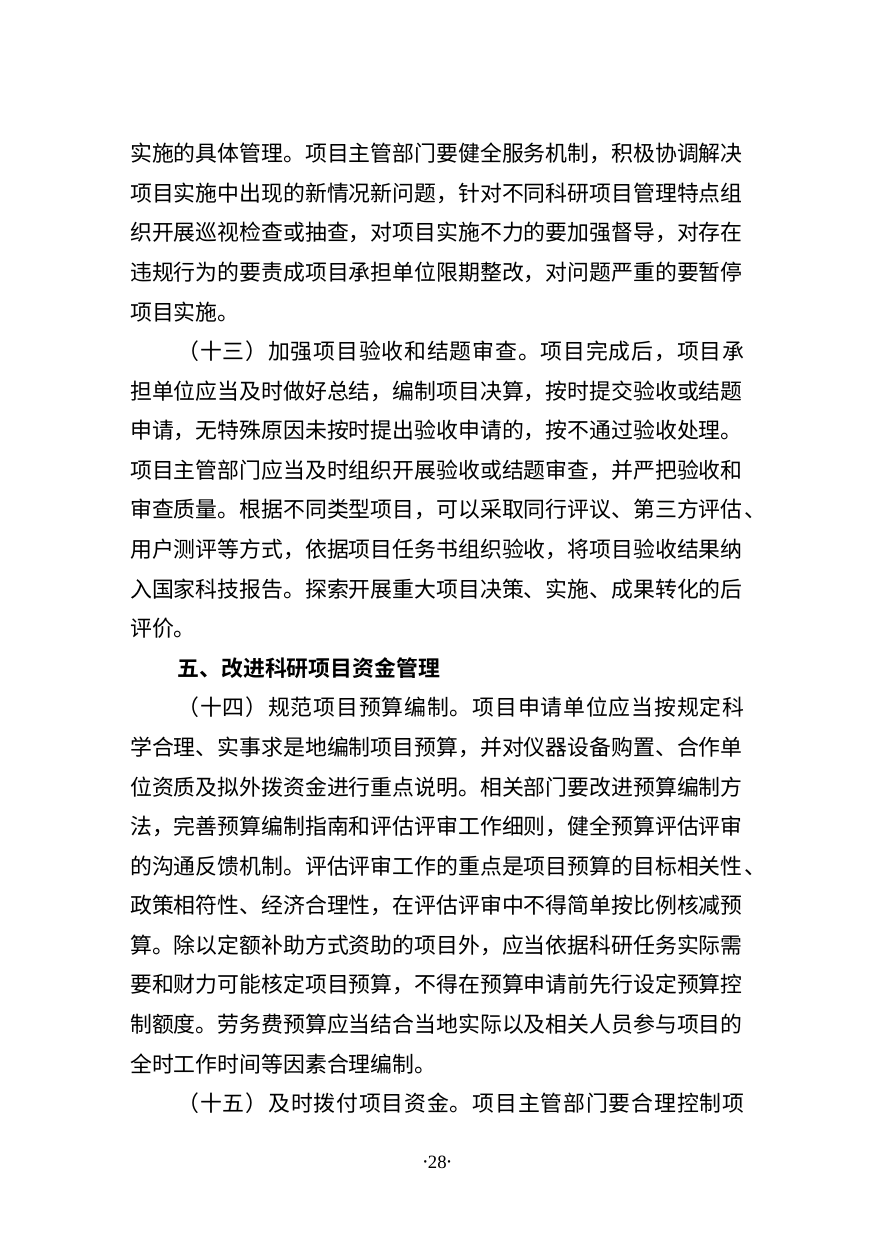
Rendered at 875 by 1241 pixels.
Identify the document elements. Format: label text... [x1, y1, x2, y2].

text 五、改进科研项目资金管理 [130, 644, 744, 684]
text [130, 130, 744, 328]
text （十三）加强项目验收和结题审查。项目完成后，项目承担单位应当及时做好总结，编制项目决算，按时提交验收或结题申请，无特殊原因未按时提出验收申请的，按不通过验收处理。项目主管部门应当及时组织开展验收或结题审查，并严把验收和审查质量。根据不同类型项目，可以采取同行评议、第三方评估、用户测评等方式，依据项目任务书组织验收，将项目验收结果纳入国家科技报告。探索开展重大项目决策、实施、成果转化的后评价。 [130, 328, 744, 644]
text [130, 1080, 744, 1119]
text （十四）规范项目预算编制。项目申请单位应当按规定科学合理、实事求是地编制项目预算，并对仪器设备购置、合作单位资质及拟外拨资金进行重点说明。相关部门要改进预算编制方法，完善预算编制指南和评估评审工作细则，健全预算评估评审的沟通反馈机制。评估评审工作的重点是项目预算的目标相关性、政策相符性、经济合理性，在评估评审中不得简单按比例核减预算。除以定额补助方式资助的项目外，应当依据科研任务实际需要和财力可能核定项目预算，不得在预算申请前先行设定预算控制额度。劳务费预算应当结合当地实际以及相关人员参与项目的全时工作时间等因素合理编制。 [130, 684, 744, 1080]
